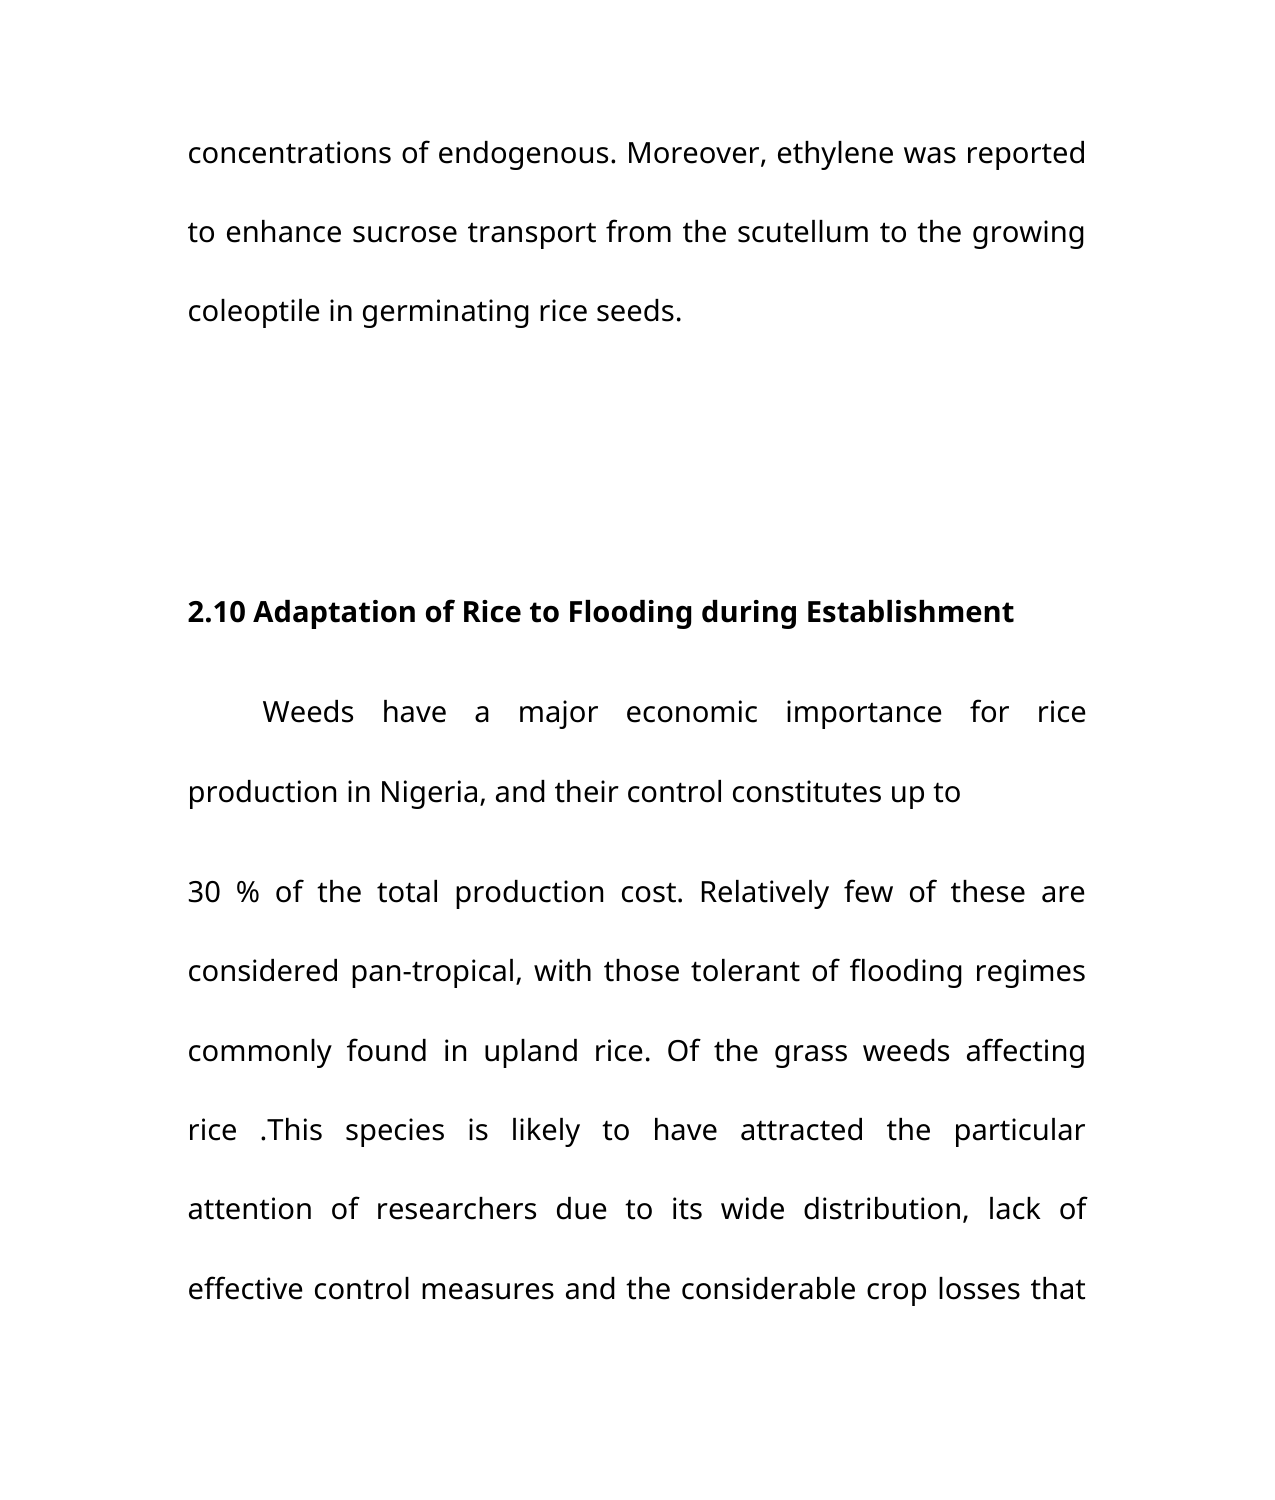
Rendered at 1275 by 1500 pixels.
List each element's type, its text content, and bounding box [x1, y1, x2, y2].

text 2.10 Adaptation of Rice to Flooding during Establishment [187, 591, 1087, 631]
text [187, 871, 1087, 1308]
text Weeds have a major economic importance for rice production in , and their control constitutes up to [187, 692, 1087, 811]
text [187, 132, 1087, 330]
